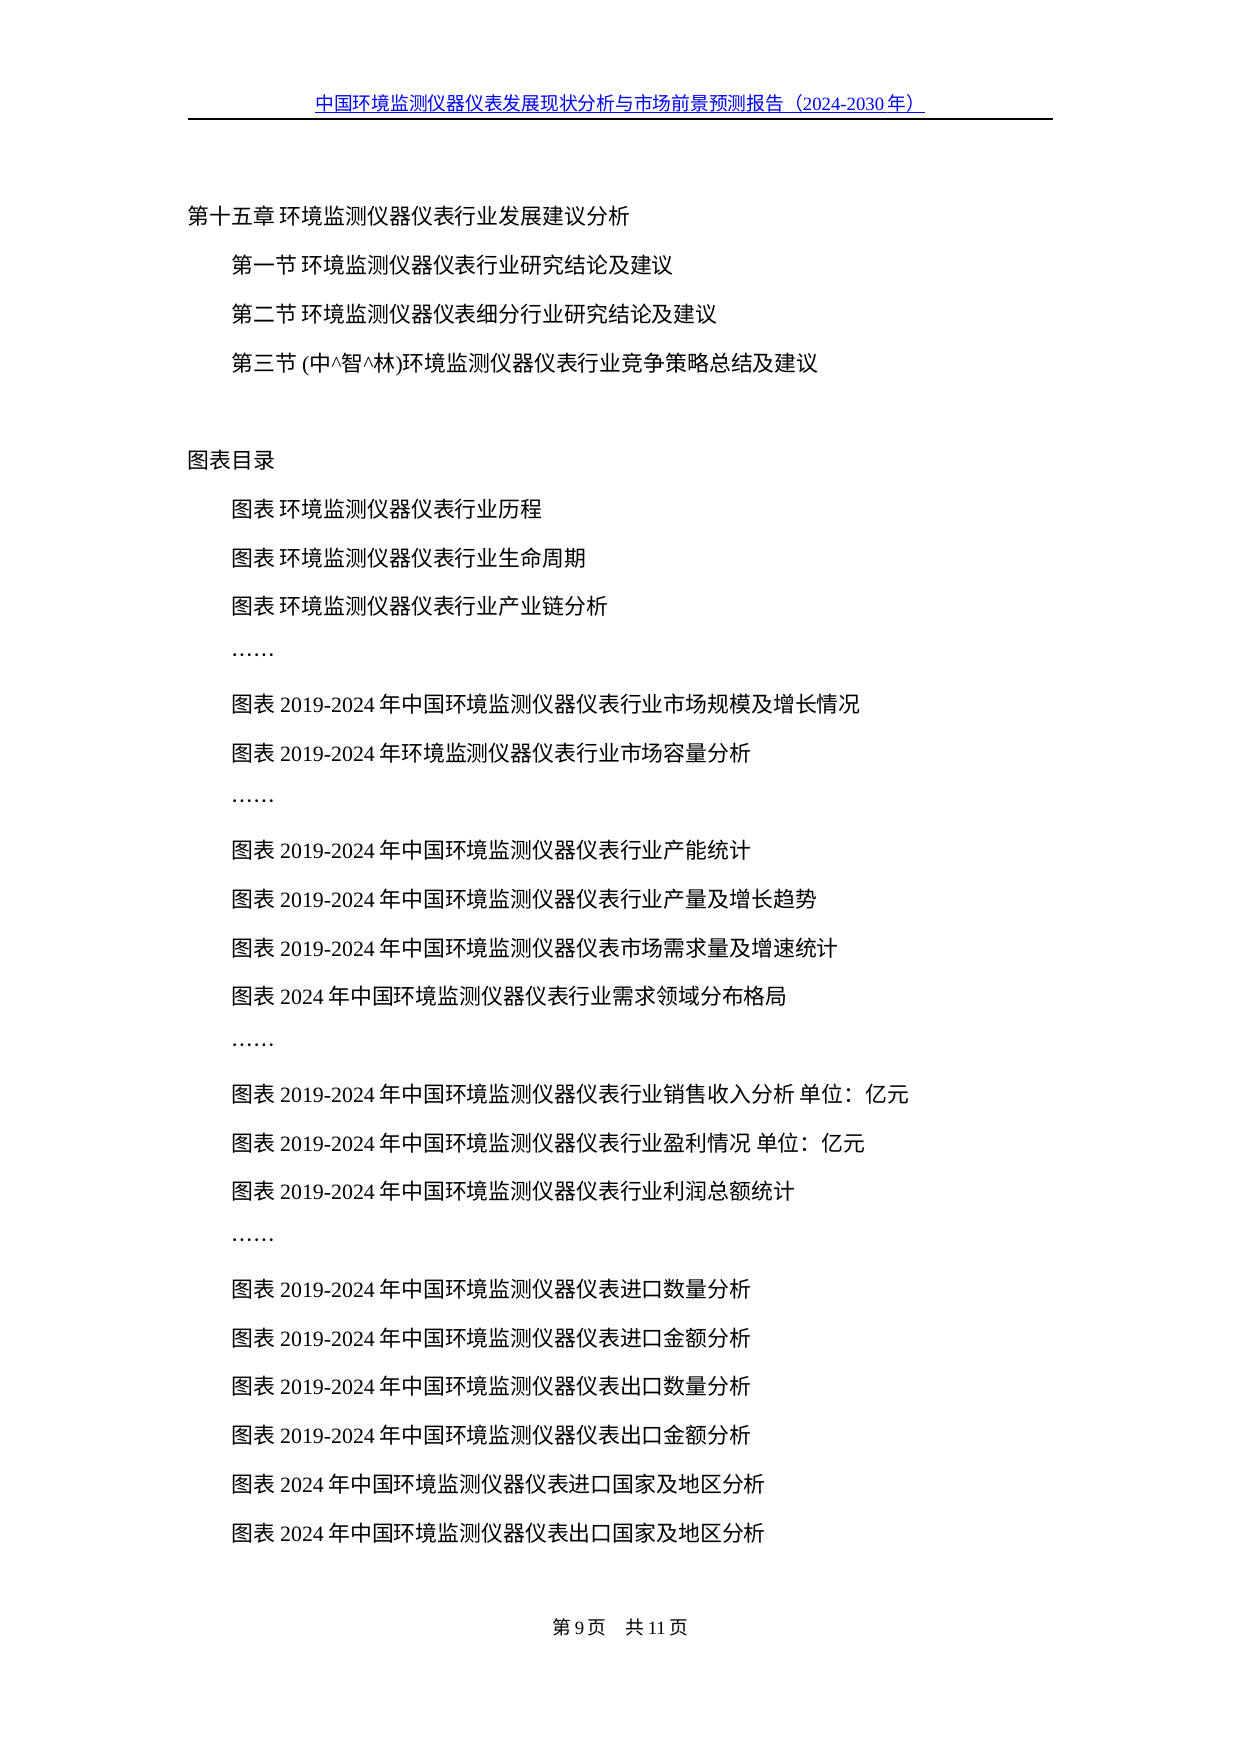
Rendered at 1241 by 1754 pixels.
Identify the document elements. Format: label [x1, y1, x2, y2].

text [187, 150, 1053, 1548]
